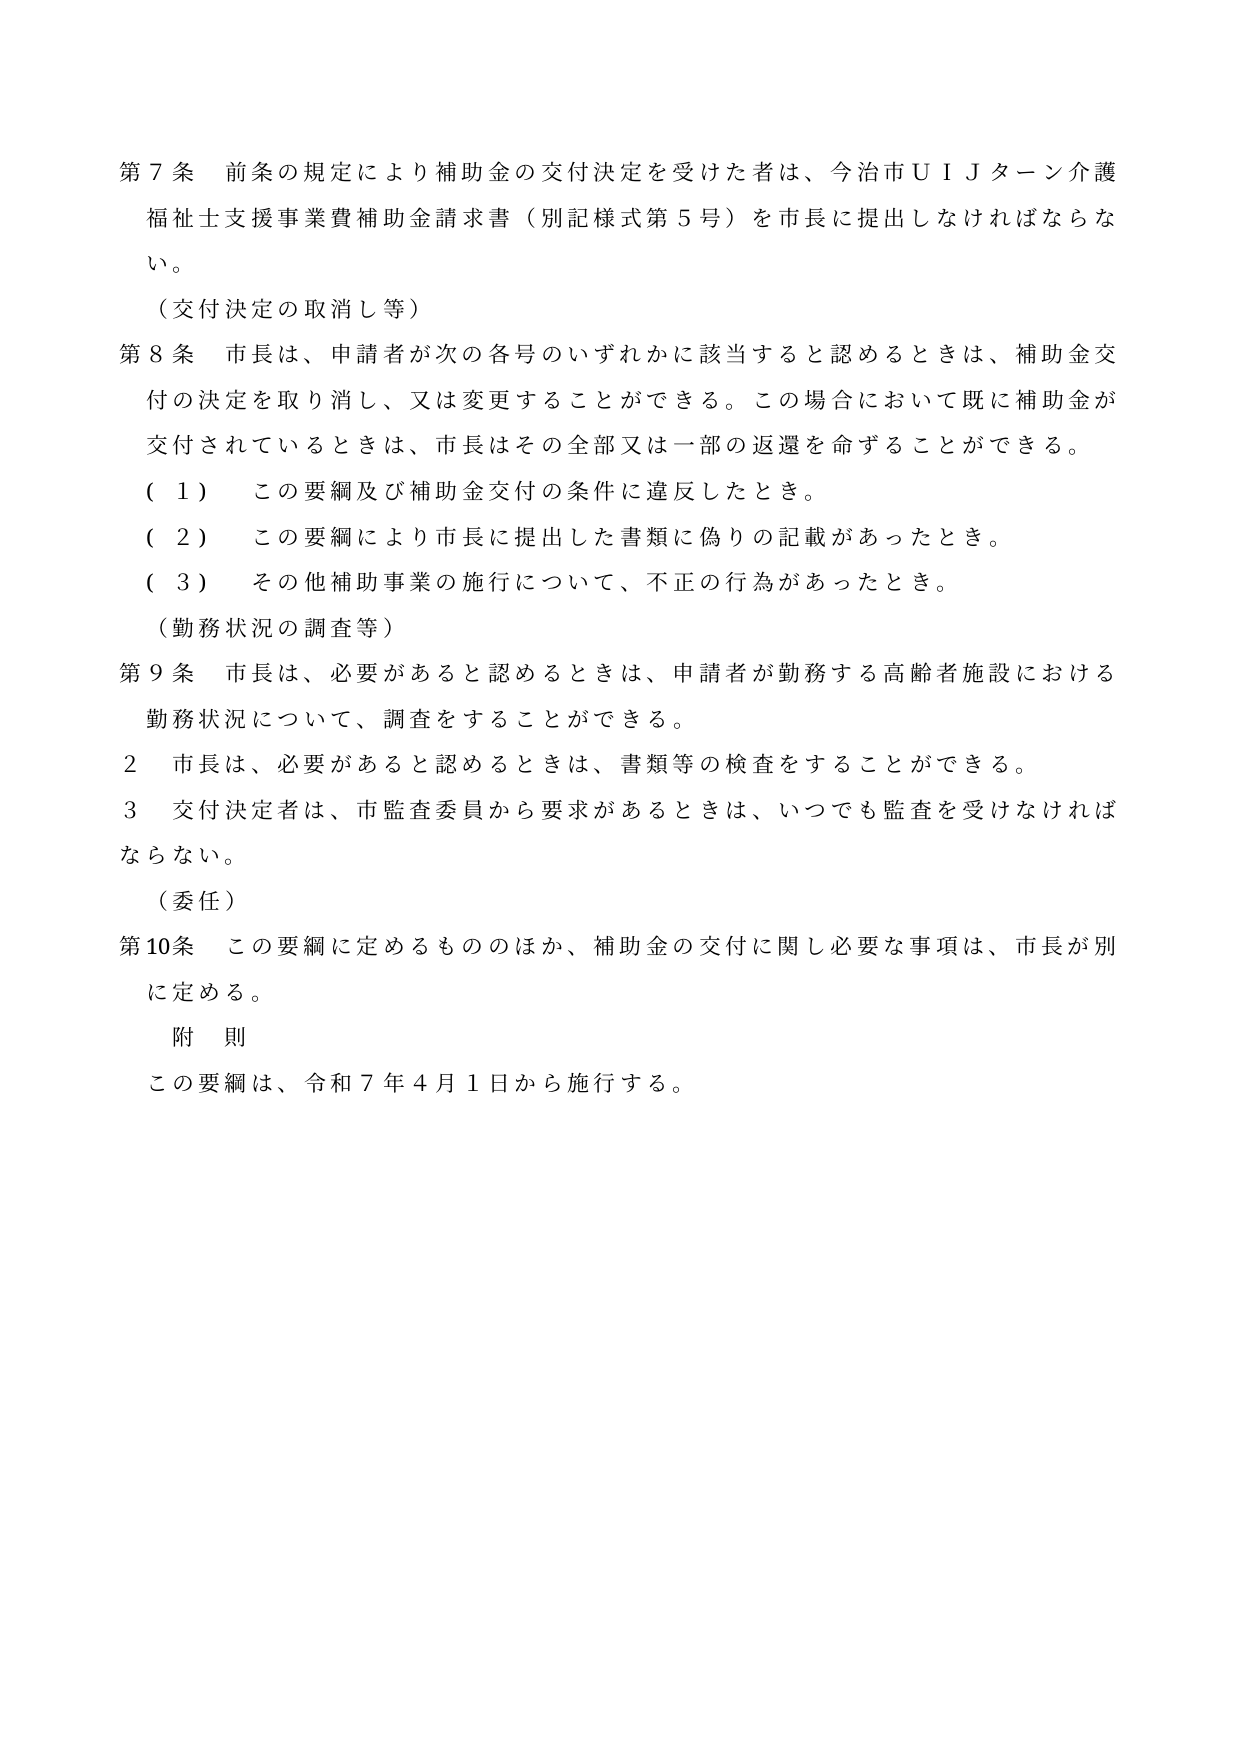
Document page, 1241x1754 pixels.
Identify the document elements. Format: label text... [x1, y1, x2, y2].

list 市長は、申請者が次の各号のいずれかに該当すると認めるときは、補助金交付の決定を取り消し、又は変更することができる。この場合において既に補助金が交付されているときは、市長はその全部又は一部の返還を命ずることができる。 [119, 331, 1121, 467]
text （勤務状況の調査等） [119, 604, 1121, 649]
list この要綱に定めるもののほか、補助金の交付に関し必要な事項は、市長が別に定める。 [119, 922, 1121, 1013]
list 市長は、必要があると認めるときは、申請者が勤務する高齢者施設における勤務状況について、調査をすることができる。 [119, 649, 1121, 740]
list その他補助事業の施行について、不正の行為があったとき。 [143, 558, 1121, 604]
text 附 則 [119, 1013, 1121, 1059]
text この要綱は、令和７年４月１日から施行する。 [119, 1059, 1121, 1104]
list この要綱及び補助金交付の条件に違反したとき。 [143, 467, 1121, 513]
list 前条の規定により補助金の交付決定を受けた者は、今治市ＵＩＪターン介護福祉士支援事業費補助金請求書（別記様式第５号）を市長に提出しなければならない。 [119, 149, 1121, 285]
text （委任） [119, 877, 1121, 922]
list 交付決定者は、市監査委員から要求があるときは、いつでも監査を受けなければならない。 [119, 786, 1121, 877]
list 市長は、必要があると認めるときは、書類等の検査をすることができる。 [119, 740, 1121, 786]
text （交付決定の取消し等） [119, 285, 1121, 331]
list この要綱により市長に提出した書類に偽りの記載があったとき。 [143, 513, 1121, 558]
